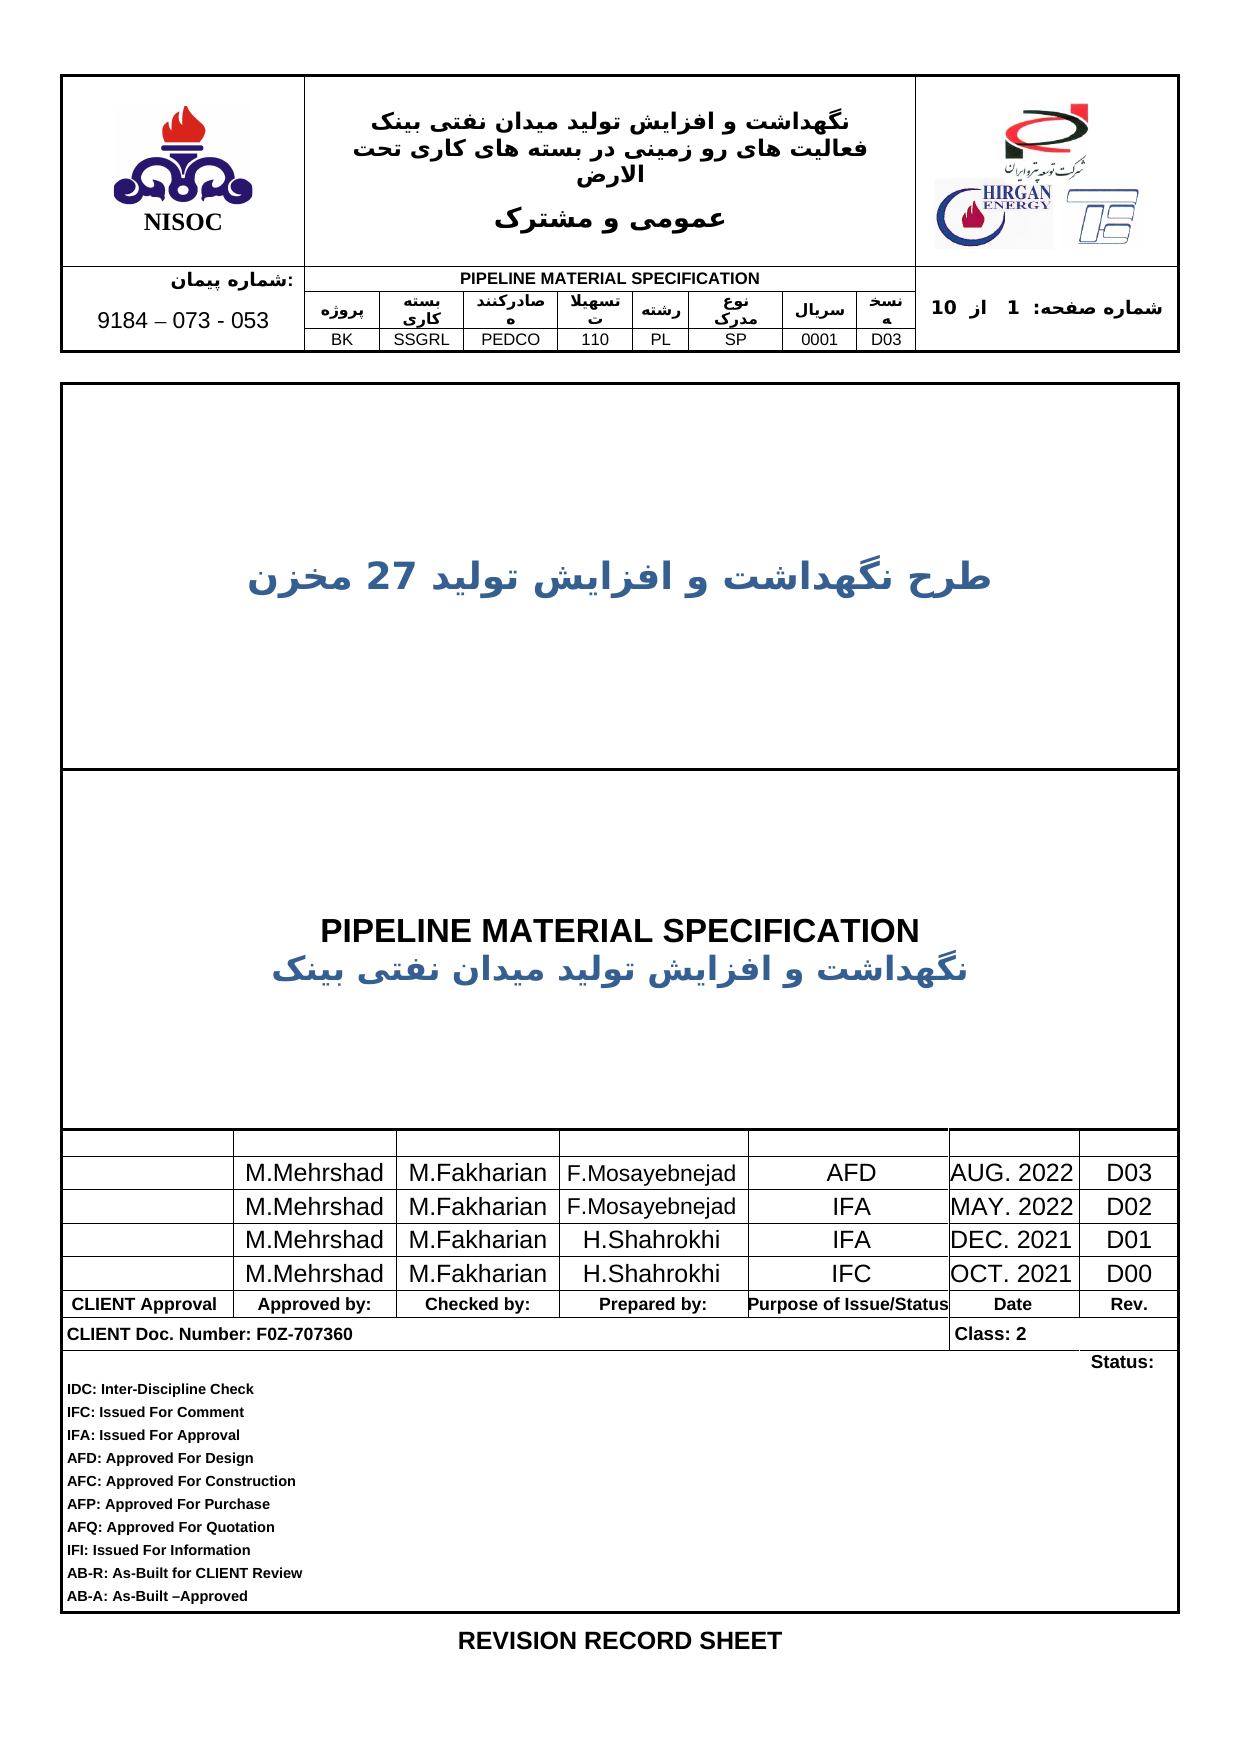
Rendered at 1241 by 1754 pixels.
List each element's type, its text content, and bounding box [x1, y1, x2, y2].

table_cell Approved by: [234, 1291, 396, 1317]
table_cell Purpose of Issue/Status [749, 1290, 949, 1317]
table_header طرح نگهداشت و افزایش تولید 27 مخزن [63, 385, 1177, 768]
table_cell D03 [1080, 1157, 1177, 1189]
table_cell Rev. [1080, 1291, 1177, 1317]
table_cell OCT. 2021 [950, 1257, 1079, 1290]
table_cell F.Mosayebnejad [560, 1157, 748, 1189]
table_cell M.Fakharian [397, 1257, 559, 1290]
table_cell IFA [749, 1189, 949, 1223]
table_cell M.Fakharian [397, 1224, 559, 1256]
table_cell AFD [749, 1156, 949, 1189]
table_cell [234, 1131, 396, 1156]
table_cell [950, 1131, 1079, 1156]
table_cell Class: 2 [950, 1318, 1177, 1350]
table_cell M.Mehrshad [234, 1224, 396, 1256]
table_cell F.Mosayebnejad [560, 1190, 748, 1223]
table_cell DEC. 2021 [950, 1224, 1079, 1256]
table_cell [397, 1131, 559, 1156]
table_cell D01 [1080, 1224, 1177, 1256]
text REVISION RECORD SHEET [88, 1626, 1152, 1655]
table_cell CLIENT Approval [63, 1291, 233, 1317]
picture [934, 103, 1089, 249]
table_cell AUG. 2022 [950, 1157, 1079, 1189]
table_cell IFC [749, 1256, 949, 1290]
table_cell [63, 1257, 233, 1290]
table_cell IFA [749, 1223, 949, 1256]
table_cell D00 [1080, 1257, 1177, 1290]
table_cell Date [950, 1291, 1079, 1317]
table_cell M.Mehrshad [234, 1257, 396, 1290]
table_cell Status: [1079, 1350, 1177, 1611]
table_cell [560, 1131, 748, 1156]
table_cell [1080, 1131, 1177, 1156]
table_cell IDC: Inter-Discipline Check IFC: Issued For Comment IFA: Issued For Approval AFD: Approved For Design AFC: Approved For Construction AFP: Approved For Purchase AFQ: Approved For Quotation IFI: Issued For Information AB-R: As-Built for CLIENT Review AB-A: As-Built –Approved [63, 1351, 1079, 1611]
table_cell M.Fakharian [397, 1157, 559, 1189]
table_cell CLIENT Doc. Number: F0Z-707360 [63, 1317, 949, 1350]
table_cell [63, 1157, 233, 1189]
picture [113, 106, 253, 208]
table_cell [63, 1224, 233, 1256]
table_cell M.Mehrshad [234, 1190, 396, 1223]
table_cell MAY. 2022 [950, 1190, 1079, 1223]
table_cell [749, 1128, 949, 1156]
table_cell [63, 1190, 233, 1223]
table_cell [63, 1131, 233, 1156]
table_cell M.Mehrshad [234, 1157, 396, 1189]
table_cell Checked by: [397, 1291, 559, 1317]
table_cell H.Shahrokhi [560, 1257, 748, 1290]
table_cell M.Fakharian [397, 1190, 559, 1223]
table_cell Prepared by: [560, 1291, 748, 1317]
table_cell PIPELINE MATERIAL SPECIFICATION نگهداشت و افزایش تولید میدان نفتی بینک [63, 771, 1177, 1128]
table_cell H.Shahrokhi [560, 1224, 748, 1256]
table_cell D02 [1080, 1190, 1177, 1223]
